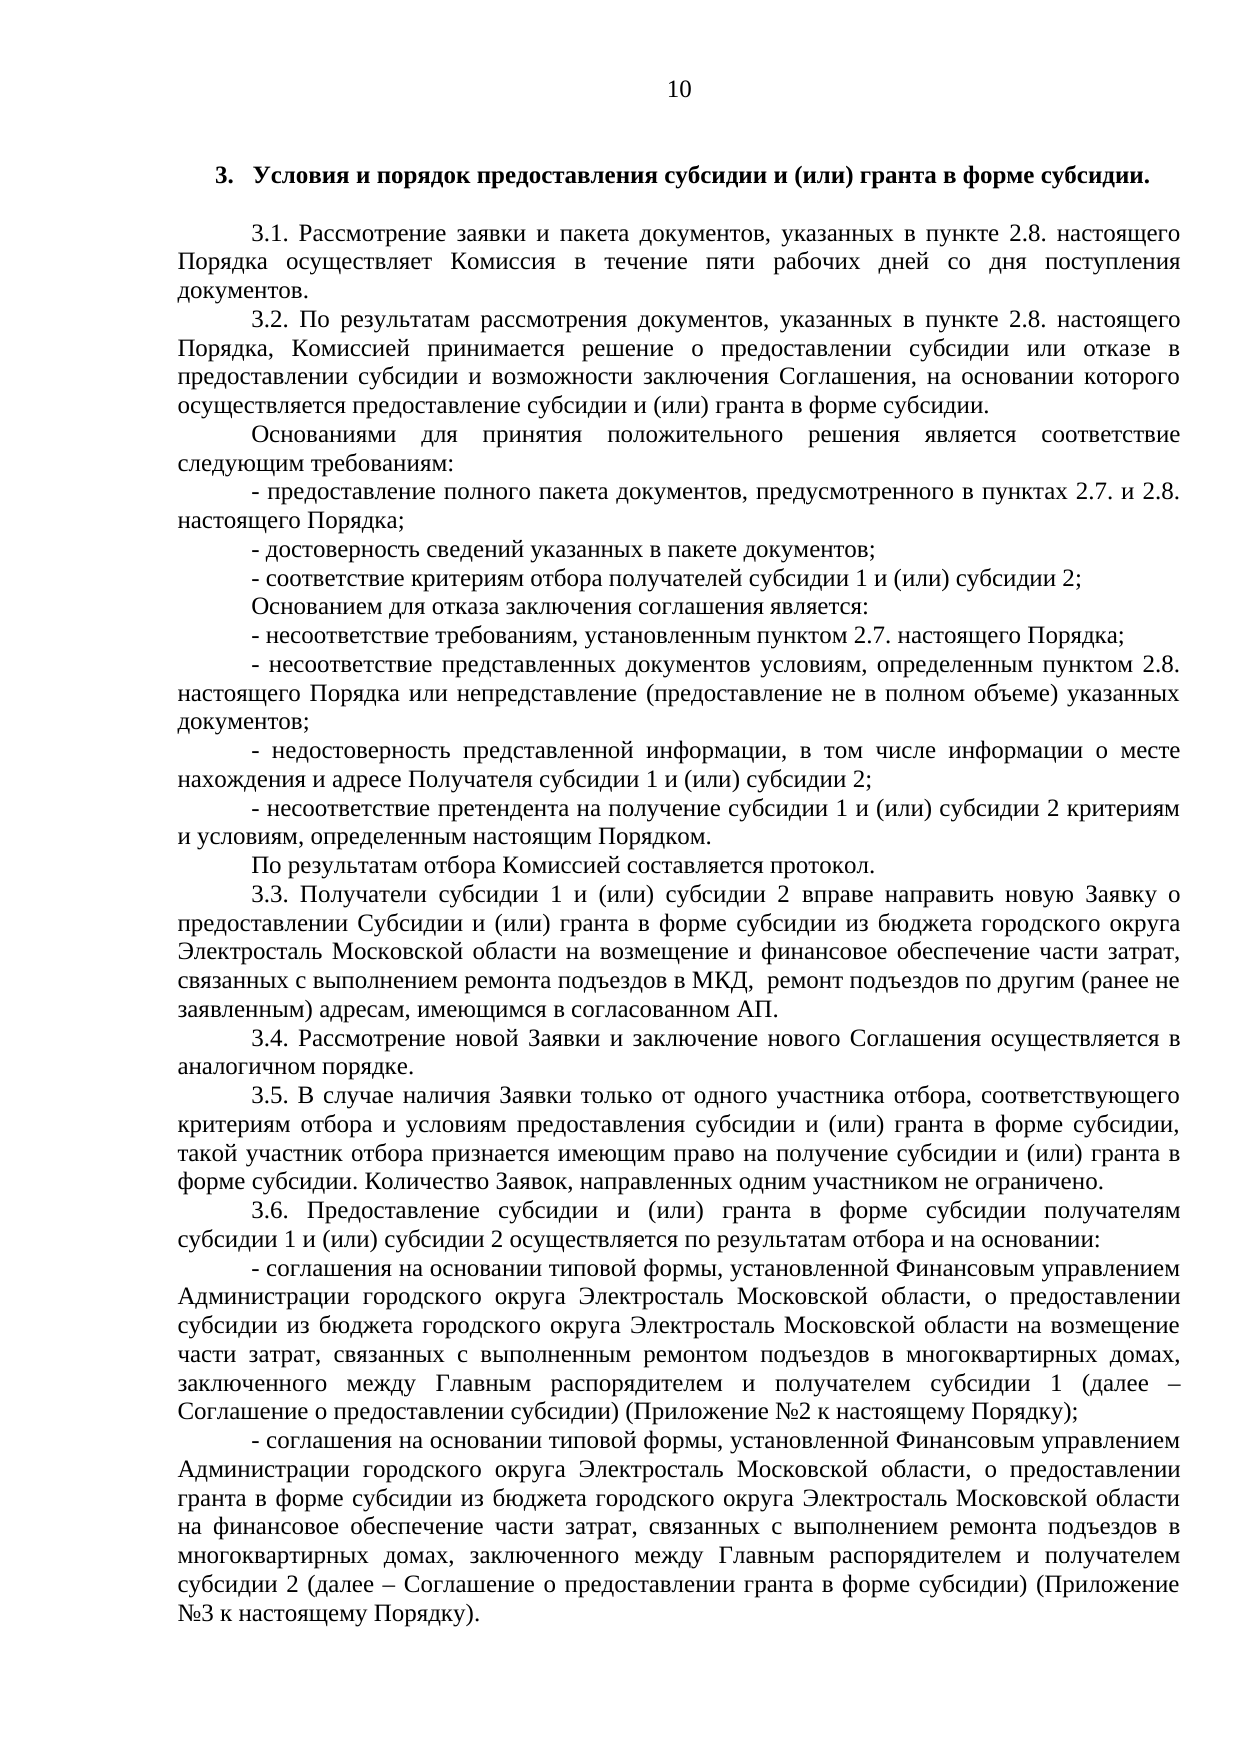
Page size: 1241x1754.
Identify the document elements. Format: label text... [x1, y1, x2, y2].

text 3.5. В случае наличия Заявки только от одного участника отбора, соответствующего критериям отбора и условиям предоставления субсидии и (или) гранта в форме субсидии, такой участник отбора признается имеющим право на получение субсидии и (или) гранта в форме субсидии. Количество Заявок, направленных одним участником не ограничено. [177, 1080, 1181, 1195]
text - несоответствие претендента на получение субсидии 1 и (или) субсидии 2 критериям и условиям, определенным настоящим Порядком. [177, 793, 1181, 850]
text - несоответствие представленных документов условиям, определенным пунктом 2.8. настоящего Порядка или непредставление (предоставление не в полном объеме) указанных документов; [177, 649, 1181, 735]
text Основанием для отказа заключения соглашения является: [177, 591, 1181, 620]
text 3.4. Рассмотрение новой Заявки и заключение нового Соглашения осуществляется в аналогичном порядке. [177, 1023, 1181, 1080]
text 3.2. По результатам рассмотрения документов, указанных в пункте 2.8. настоящего Порядка, Комиссией принимается решение о предоставлении субсидии или отказе в предоставлении субсидии и возможности заключения Соглашения, на основании которого осуществляется предоставление субсидии и (или) гранта в форме субсидии. [177, 304, 1181, 419]
list Условия и порядок предоставления субсидии и (или) гранта в форме субсидии. [184, 160, 1181, 189]
text - несоответствие требованиям, установленным пунктом 2.7. настоящего Порядка; [177, 620, 1181, 649]
text - недостоверность представленной информации, в том числе информации о месте нахождения и адресе Получателя субсидии 1 и (или) субсидии 2; [177, 735, 1181, 793]
text 3.1. Рассмотрение заявки и пакета документов, указанных в пункте 2.8. настоящего Порядка осуществляет Комиссия в течение пяти рабочих дней со дня поступления документов. [177, 218, 1181, 304]
text - соглашения на основании типовой формы, установленной Финансовым управлением Администрации городского округа Электросталь Московской области, о предоставлении гранта в форме субсидии из бюджета городского округа Электросталь Московской области на финансовое обеспечение части затрат, связанных с выполнением ремонта подъездов в многоквартирных домах, заключенного между Главным распорядителем и получателем субсидии 2 (далее – Соглашение о предоставлении гранта в форме субсидии) (Приложение №3 к настоящему Порядку). [177, 1425, 1181, 1626]
text - достоверность сведений указанных в пакете документов; [177, 534, 1181, 563]
text - соответствие критериям отбора получателей субсидии 1 и (или) субсидии 2; [177, 563, 1181, 591]
text - соглашения на основании типовой формы, установленной Финансовым управлением Администрации городского округа Электросталь Московской области, о предоставлении субсидии из бюджета городского округа Электросталь Московской области на возмещение части затрат, связанных с выполненным ремонтом подъездов в многоквартирных домах, заключенного между Главным распорядителем и получателем субсидии 1 (далее – Соглашение о предоставлении субсидии) (Приложение №2 к настоящему Порядку); [177, 1253, 1181, 1425]
text По результатам отбора Комиссией составляется протокол. [177, 850, 1181, 879]
text Основаниями для принятия положительного решения является соответствие следующим требованиям: [177, 419, 1181, 476]
text 3.3. Получатели субсидии 1 и (или) субсидии 2 вправе направить новую Заявку о предоставлении Субсидии и (или) гранта в форме субсидии из бюджета городского округа Электросталь Московской области на возмещение и финансовое обеспечение части затрат, связанных с выполнением ремонта подъездов в МКД, ремонт подъездов по другим (ранее не заявленным) адресам, имеющимся в согласованном АП. [177, 879, 1181, 1023]
text - предоставление полного пакета документов, предусмотренного в пунктах 2.7. и 2.8. настоящего Порядка; [177, 476, 1181, 534]
text 3.6. Предоставление субсидии и (или) гранта в форме субсидии получателям субсидии 1 и (или) субсидии 2 осуществляется по результатам отбора и на основании: [177, 1195, 1181, 1253]
